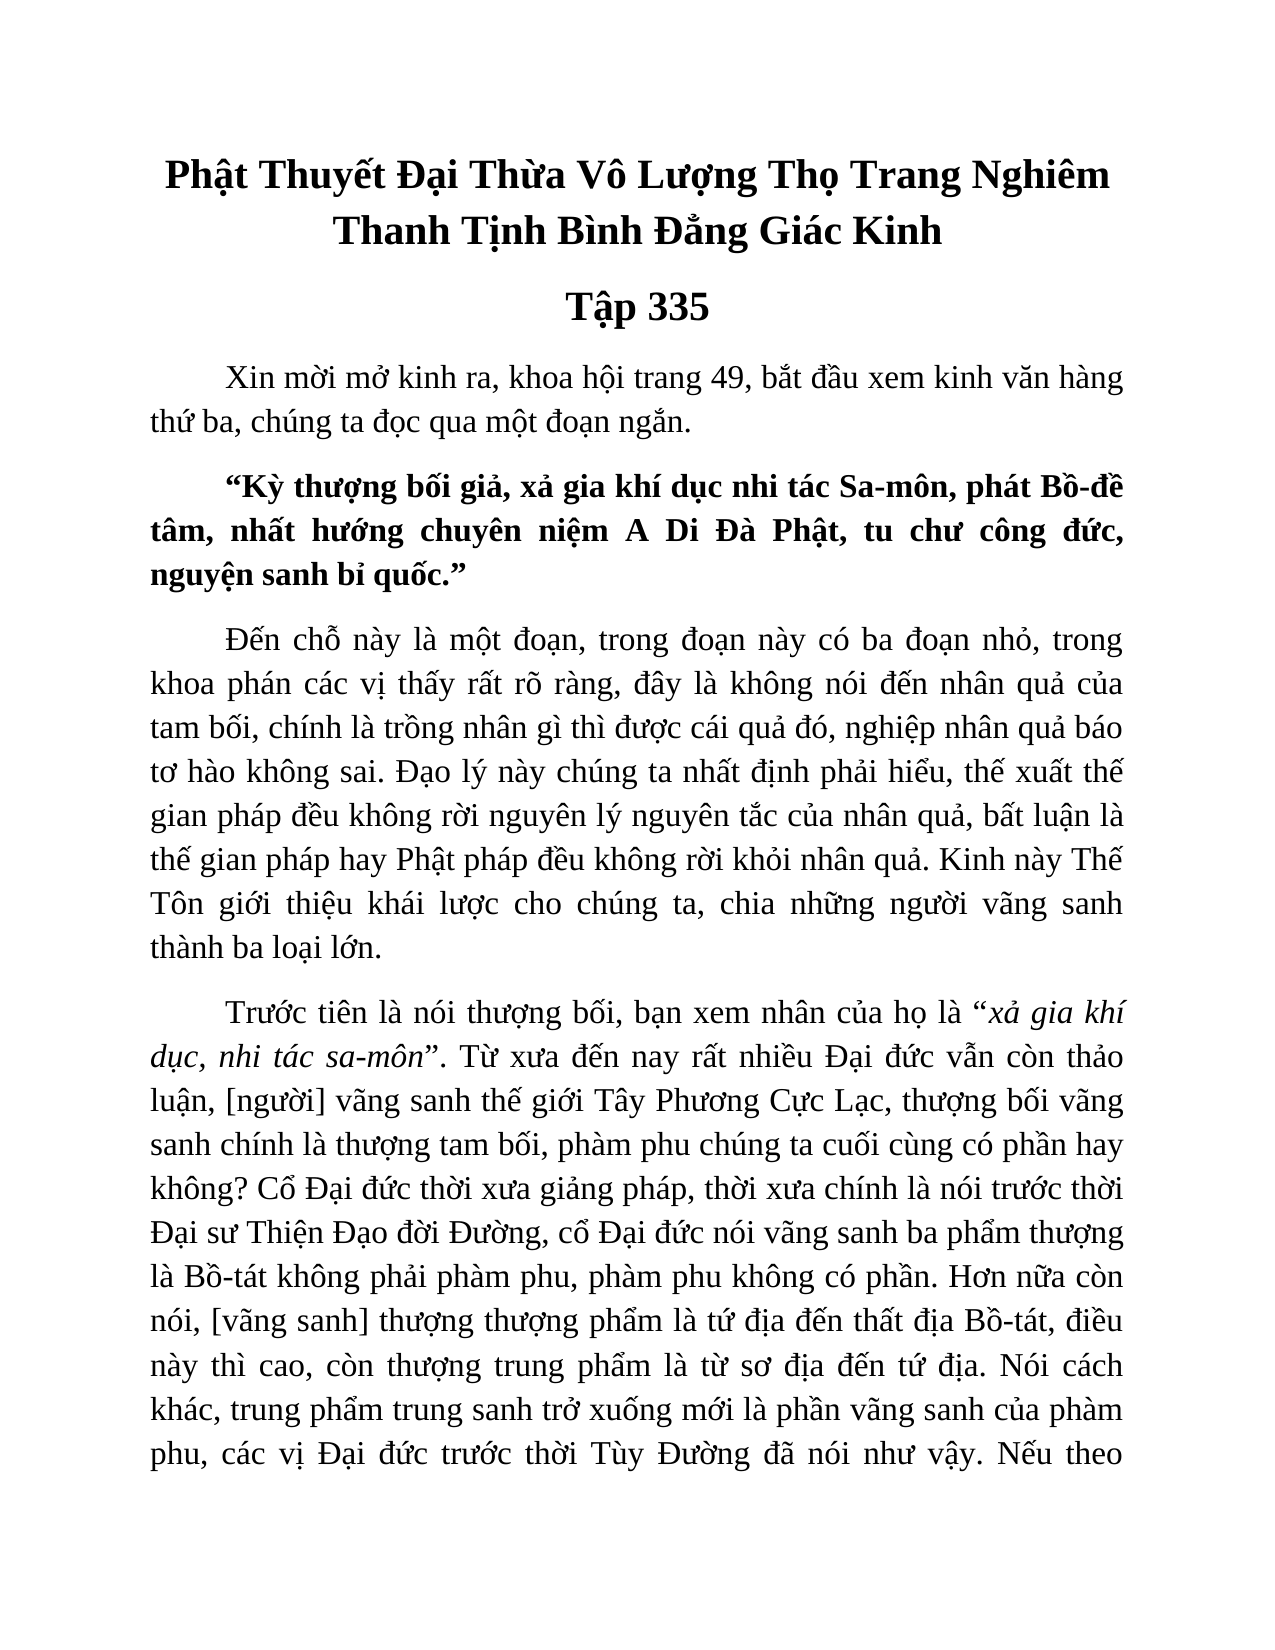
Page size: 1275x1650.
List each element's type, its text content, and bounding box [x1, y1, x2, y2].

text Tập 335 [150, 281, 1125, 329]
text “Kỳ thượng bối giả, xả gia khí dục nhi tác Sa-môn, phát Bồ-đề tâm, nhất hướng chuyên niệm A Di Đà Phật, tu chư công đức, nguyện sanh bỉ quốc.” [150, 466, 1125, 592]
text Đến chỗ này là một đoạn, trong đoạn này có ba đoạn nhỏ, trong khoa phán các vị thấy rất rõ ràng, đây là không nói đến nhân quả của tam bối, chính là trồng nhân gì thì được cái quả đó, nghiệp nhân quả báo tơ hào không sai. Đạo lý này chúng ta nhất định phải hiểu, thế xuất thế gian pháp đều không rời nguyên lý nguyên tắc của nhân quả, bất luận là thế gian pháp hay Phật pháp đều không rời khỏi nhân quả. Kinh này Thế Tôn giới thiệu khái lược cho chúng ta, chia những người vãng sanh thành ba loại lớn. [150, 619, 1125, 966]
text Xin mời mở kinh ra, khoa hội trang 49, bắt đầu xem kinh văn hàng thứ ba, chúng ta đọc qua một đoạn ngắn. [150, 357, 1125, 439]
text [150, 992, 1125, 1471]
text Phật Thuyết Đại Thừa Vô Lượng Thọ Trang Nghiêm Thanh Tịnh Bình Đẳng Giác Kinh [150, 150, 1125, 253]
